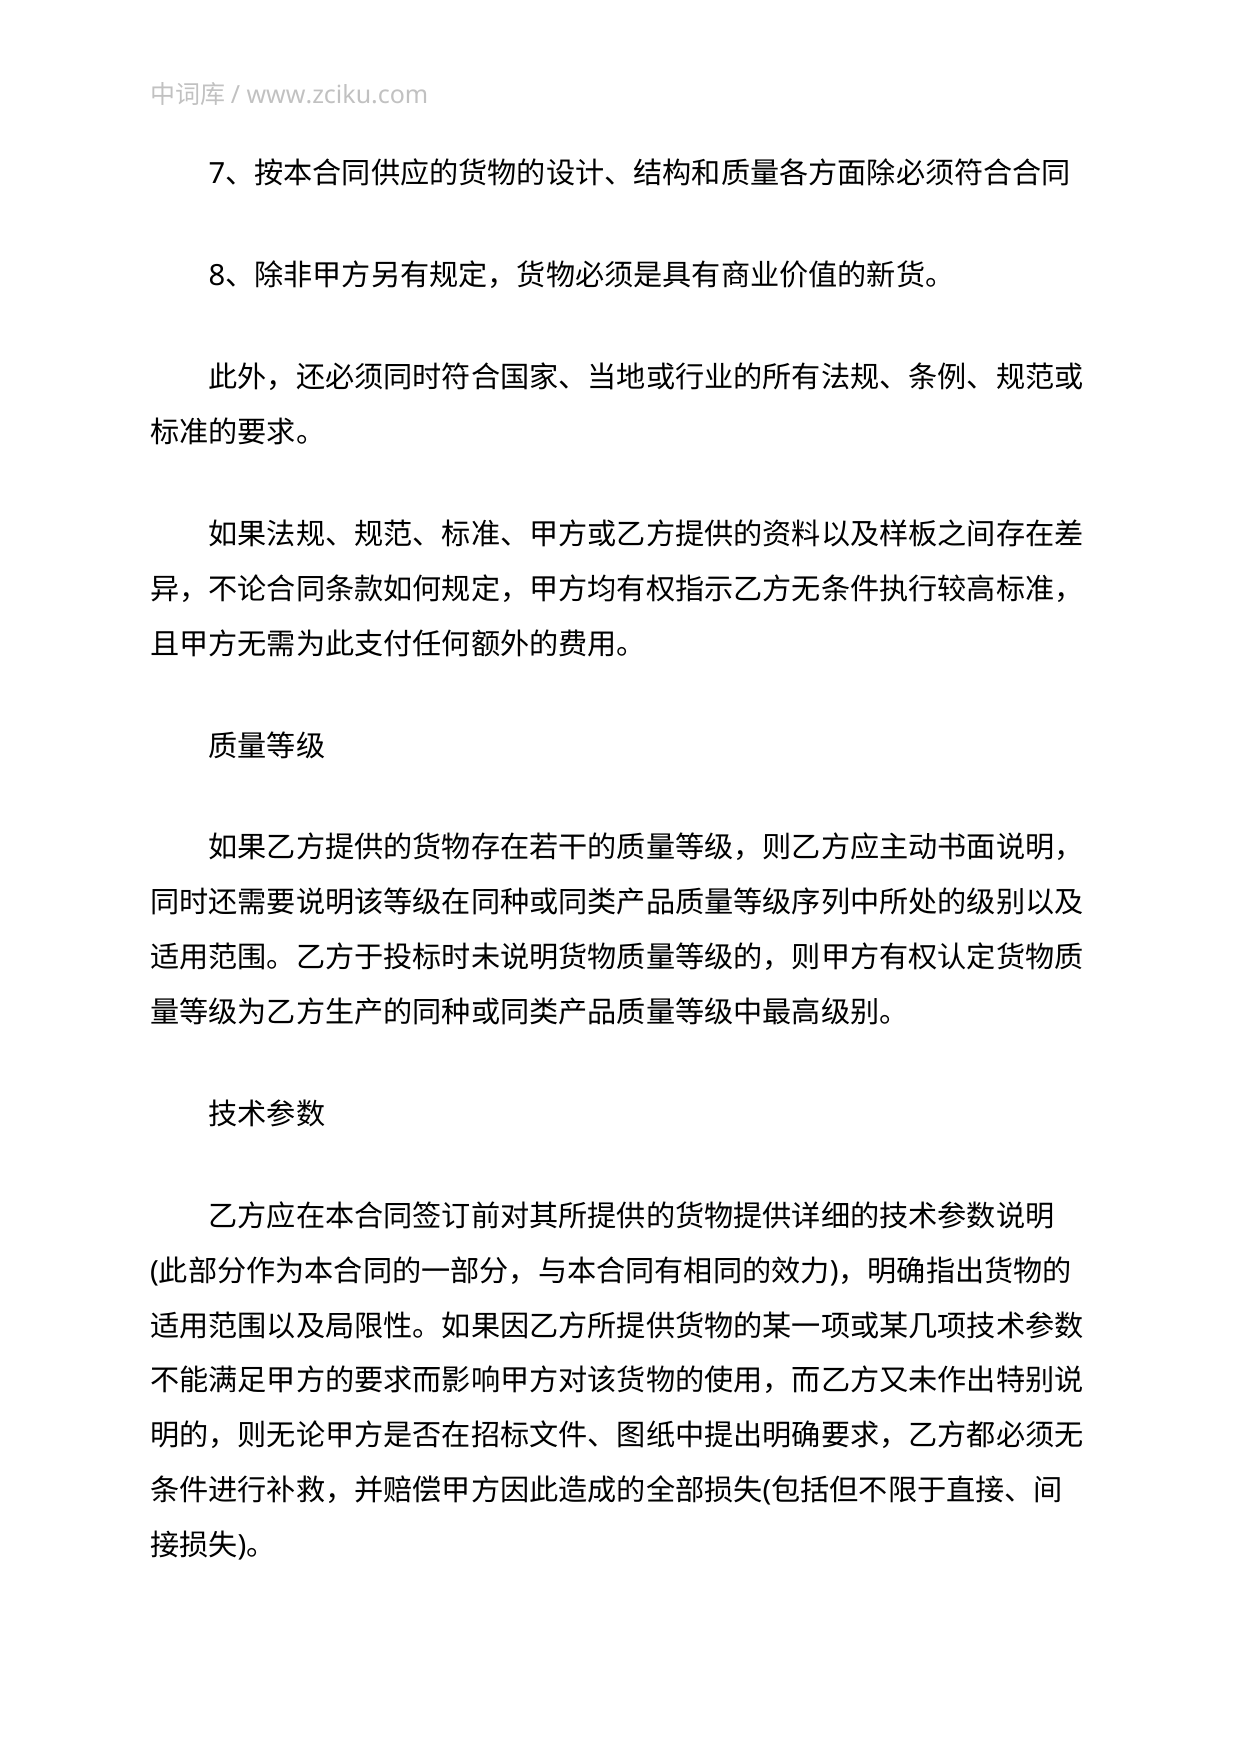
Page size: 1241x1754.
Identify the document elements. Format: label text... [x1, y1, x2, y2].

text 8、除非甲方另有规定，货物必须是具有商业价值的新货。 [150, 252, 1090, 294]
text 如果乙方提供的货物存在若干的质量等级，则乙方应主动书面说明，同时还需要说明该等级在同种或同类产品质量等级序列中所处的级别以及适用范围。乙方于投标时未说明货物质量等级的，则甲方有权认定货物质量等级为乙方生产的同种或同类产品质量等级中最高级别。 [150, 824, 1090, 1031]
text 质量等级 [150, 722, 1090, 764]
text 如果法规、规范、标准、甲方或乙方提供的资料以及样板之间存在差异，不论合同条款如何规定，甲方均有权指示乙方无条件执行较高标准，且甲方无需为此支付任何额外的费用。 [150, 511, 1090, 663]
text 乙方应在本合同签订前对其所提供的货物提供详细的技术参数说明(此部分作为本合同的一部分，与本合同有相同的效力)，明确指出货物的适用范围以及局限性。如果因乙方所提供货物的某一项或某几项技术参数不能满足甲方的要求而影响甲方对该货物的使用，而乙方又未作出特别说明的，则无论甲方是否在招标文件、图纸中提出明确要求，乙方都必须无条件进行补救，并赔偿甲方因此造成的全部损失(包括但不限于直接、间接损失)。 [150, 1192, 1090, 1564]
text 此外，还必须同时符合国家、当地或行业的所有法规、条例、规范或标准的要求。 [150, 354, 1090, 451]
text 技术参数 [150, 1090, 1090, 1133]
text 7、按本合同供应的货物的设计、结构和质量各方面除必须符合合同 [150, 150, 1090, 192]
